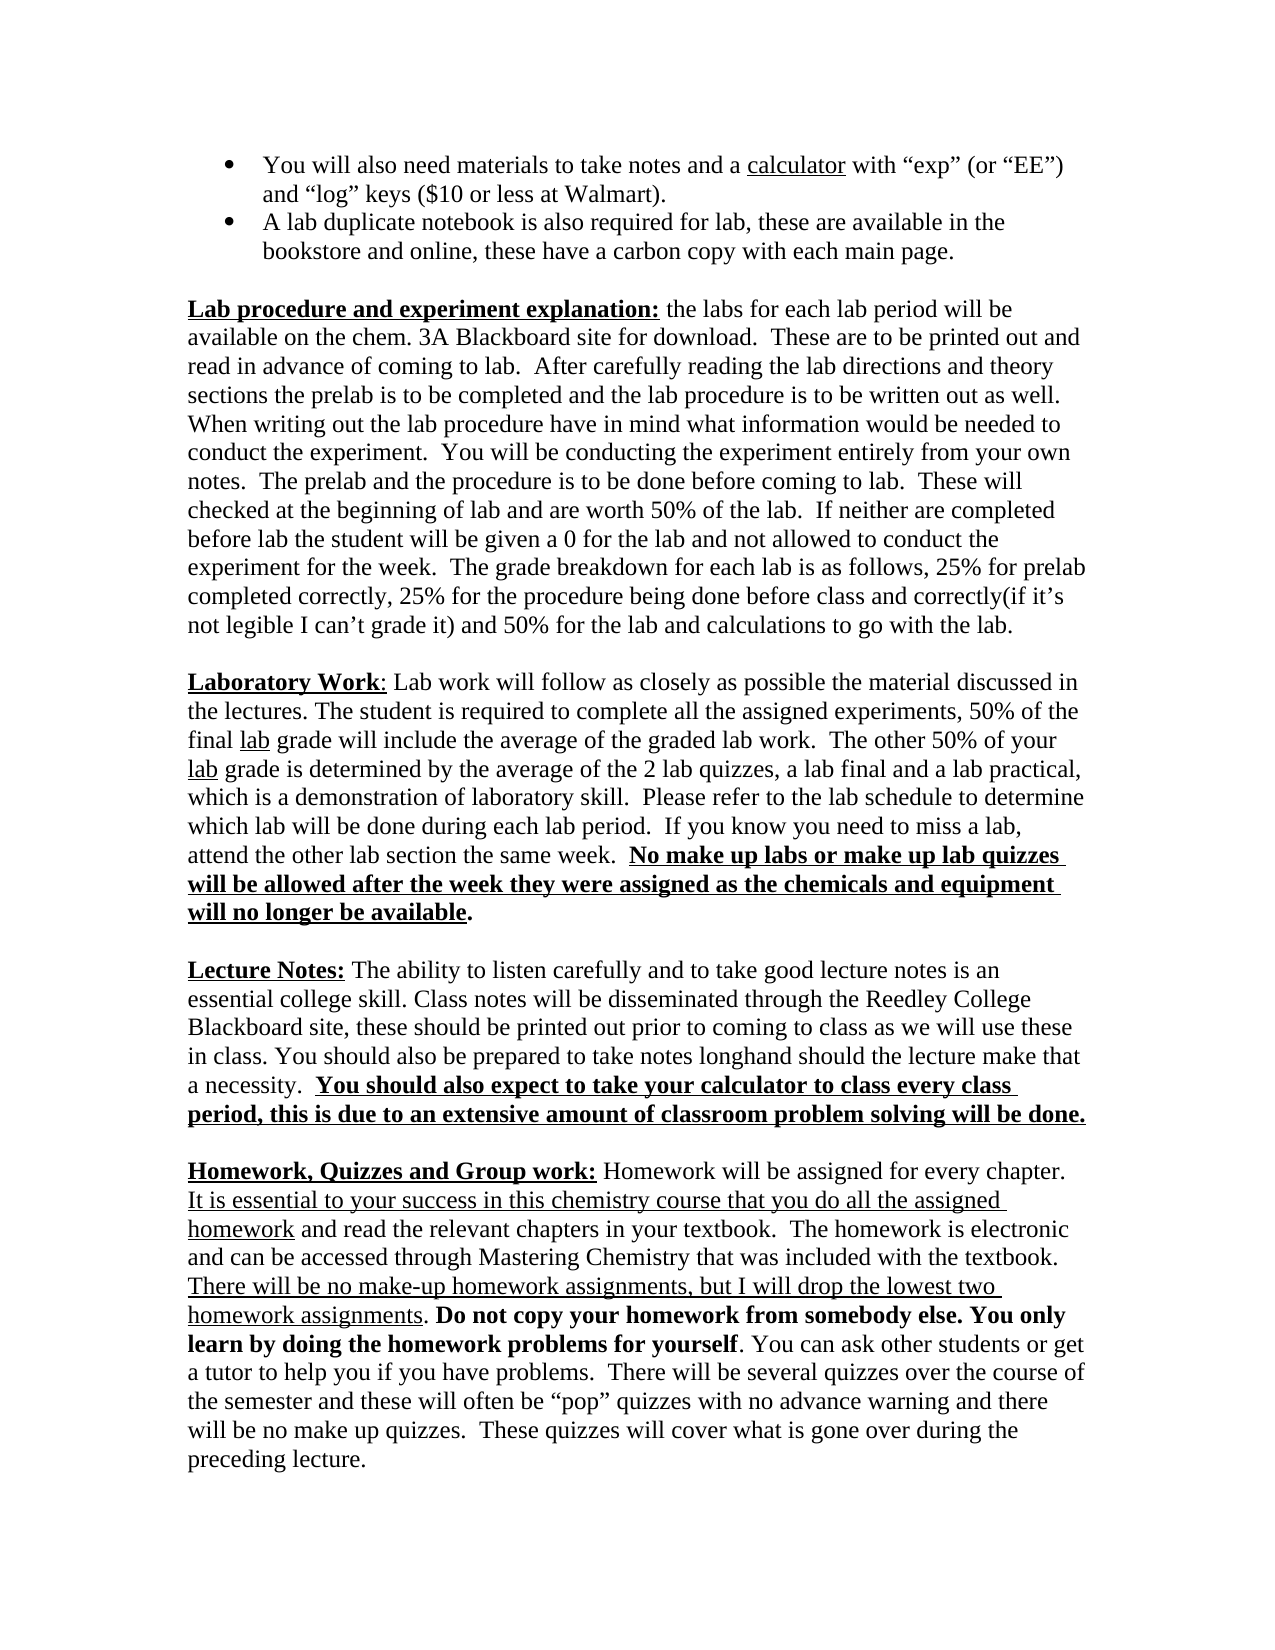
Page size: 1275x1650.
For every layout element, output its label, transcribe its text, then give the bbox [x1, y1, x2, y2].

list A lab duplicate notebook is also required for lab, these are available in the bookstore and online, these have a carbon copy with each main page. [225, 207, 1087, 265]
text Lecture Notes: The ability to listen carefully and to take good lecture notes is an essential college skill. Class notes will be disseminated through the Reedley College Blackboard site, these should be printed out prior to coming to class as we will use these in class. You should also be prepared to take notes longhand should the lecture make that a necessity. You should also expect to take your calculator to class every class period, this is due to an extensive amount of classroom problem solving will be done. [187, 955, 1087, 1127]
text Lab procedure and experiment explanation: the labs for each lab period will be available on the chem. 3A Blackboard site for download. These are to be printed out and read in advance of coming to lab. After carefully reading the lab directions and theory sections the prelab is to be completed and the lab procedure is to be written out as well. When writing out the lab procedure have in mind what information would be needed to conduct the experiment. You will be conducting the experiment entirely from your own notes. The prelab and the procedure is to be done before coming to lab. These will checked at the beginning of lab and are worth 50% of the lab. If neither are completed before lab the student will be given a 0 for the lab and not allowed to conduct the experiment for the week. The grade breakdown for each lab is as follows, 25% for prelab completed correctly, 25% for the procedure being done before class and correctly(if it’s not legible I can’t grade it) and 50% for the lab and calculations to go with the lab. [187, 294, 1087, 639]
list You will also need materials to take notes and a calculator with “exp” (or “EE”) and “log” keys ($10 or less at Walmart). [225, 150, 1087, 207]
text Laboratory Work: Lab work will follow as closely as possible the material discussed in the lectures. The student is required to complete all the assigned experiments, 50% of the final lab grade will include the average of the graded lab work. The other 50% of your lab grade is determined by the average of the 2 lab quizzes, a lab final and a lab practical, which is a demonstration of laboratory skill. Please refer to the lab schedule to determine which lab will be done during each lab period. If you know you need to miss a lab, attend the other lab section the same week. No make up labs or make up lab quizzes will be allowed after the week they were assigned as the chemicals and equipment will no longer be available. [187, 667, 1087, 926]
text Homework, Quizzes and Group work: Homework will be assigned for every chapter. It is essential to your success in this chemistry course that you do all the assigned homework and read the relevant chapters in your textbook. The homework is electronic and can be accessed through Mastering Chemistry that was included with the textbook. There will be no make-up homework assignments, but I will drop the lowest two homework assignments. Do not copy your homework from somebody else. You only learn by doing the homework problems for yourself. You can ask other students or get a tutor to help you if you have problems. There will be several quizzes over the course of the semester and these will often be “pop” quizzes with no advance warning and there will be no make up quizzes. These quizzes will cover what is gone over during the preceding lecture. [187, 1156, 1087, 1472]
